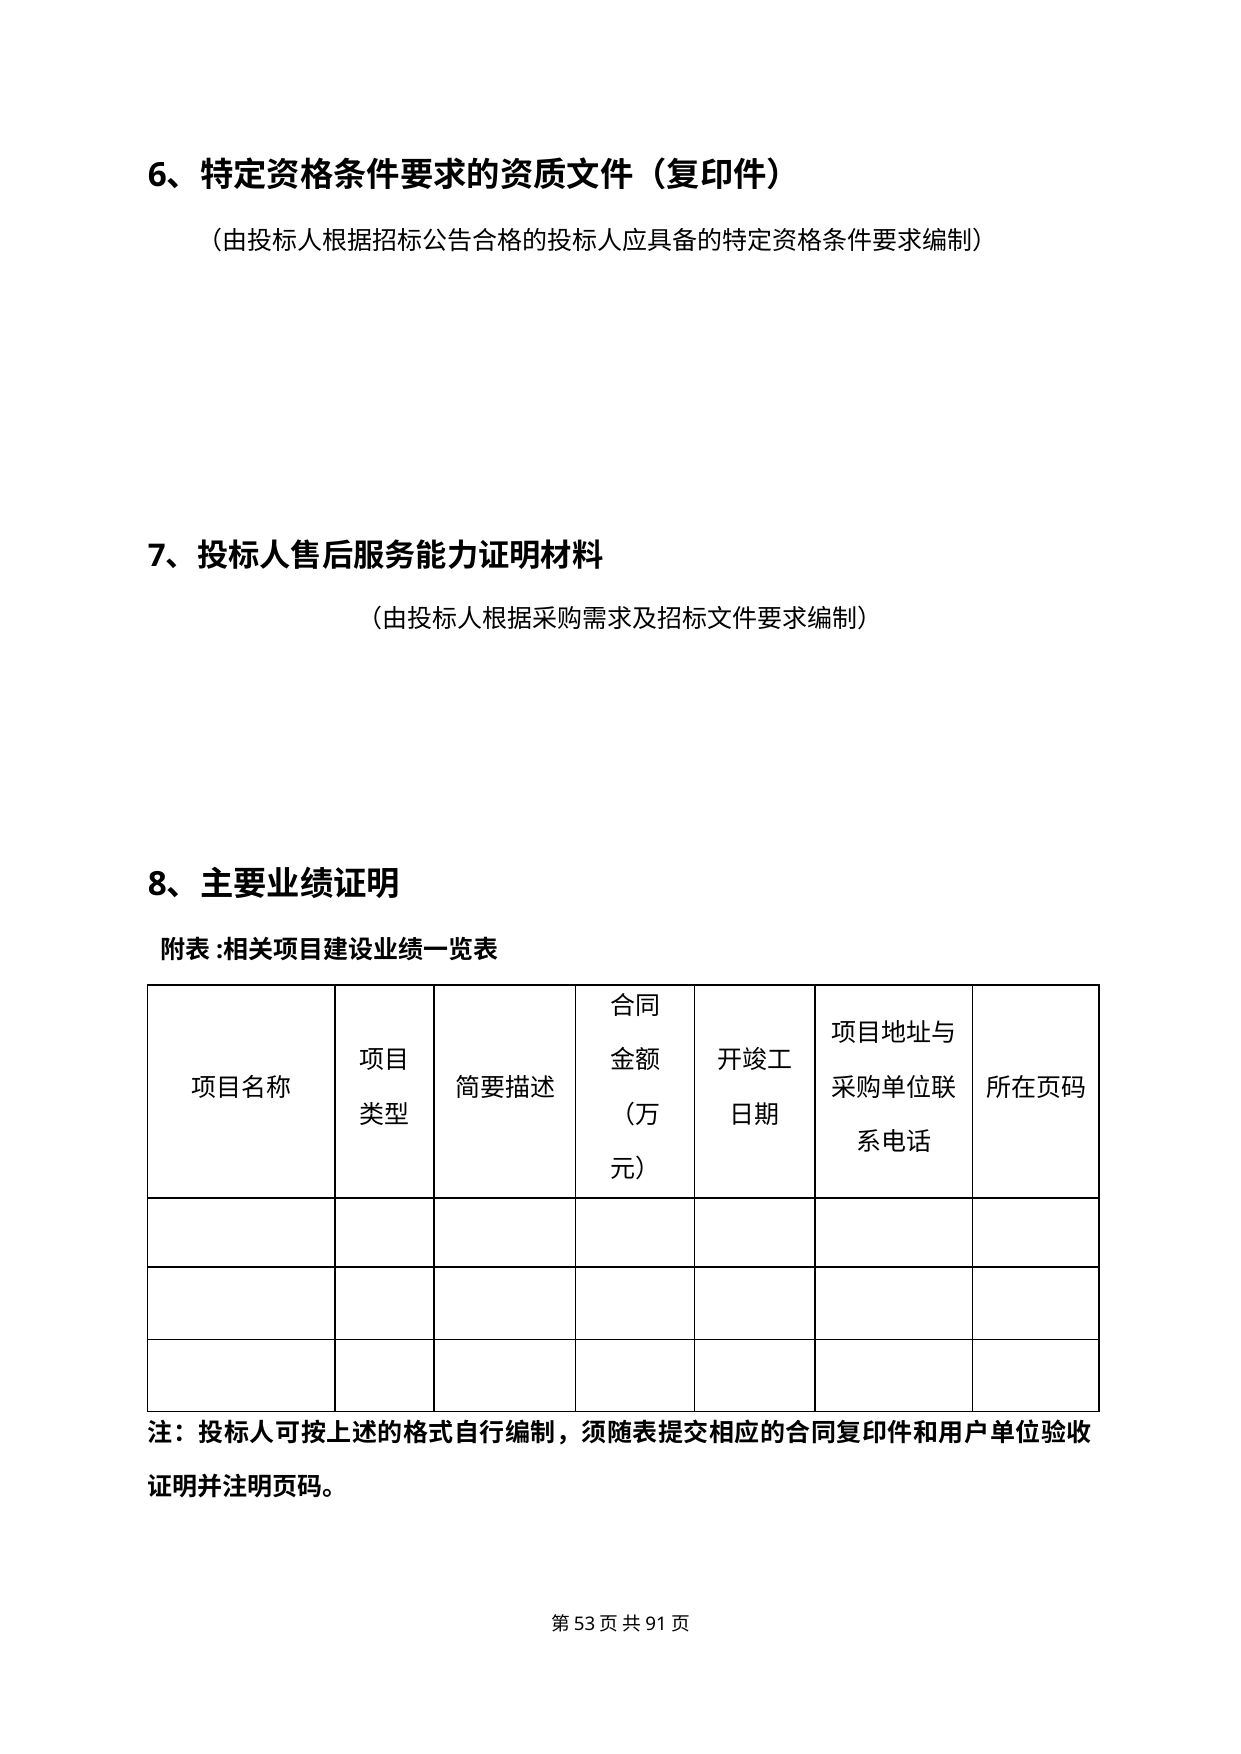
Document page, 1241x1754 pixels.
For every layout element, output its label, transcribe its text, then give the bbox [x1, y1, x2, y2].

table_header 项目 类型 [336, 986, 433, 1197]
text 6、特定资格条件要求的资质文件（复印件） [148, 148, 1093, 196]
table_header 合同 金额 （万元） [576, 986, 694, 1197]
table_cell [695, 1199, 814, 1266]
table_cell [973, 1199, 1098, 1266]
table_header 简要描述 [435, 986, 575, 1197]
table_cell [816, 1268, 972, 1338]
table_cell [576, 1199, 694, 1266]
table_cell [576, 1340, 694, 1411]
table_cell [336, 1268, 433, 1338]
text （由投标人根据采购需求及招标文件要求编制） [148, 598, 1093, 634]
table_cell [695, 1340, 814, 1411]
table_cell [435, 1340, 575, 1411]
table_header 项目名称 [148, 986, 334, 1197]
text 7、投标人售后服务能力证明材料 [148, 530, 1093, 575]
text （由投标人根据招标公告合格的投标人应具备的特定资格条件要求编制） [148, 220, 1093, 256]
table_cell [576, 1268, 694, 1338]
table_cell [816, 1340, 972, 1411]
table_header 项目地址与采购单位联系电话 [816, 986, 972, 1197]
table_cell [336, 1340, 433, 1411]
table_cell [336, 1199, 433, 1266]
table_header 开竣工日期 [695, 986, 814, 1197]
text 注：投标人可按上述的格式自行编制，须随表提交相应的合同复印件和用户单位验收证明并注明页码。 [148, 1412, 1093, 1503]
table_cell [435, 1199, 575, 1266]
table_cell [816, 1199, 972, 1266]
text 8、主要业绩证明 [148, 857, 1093, 905]
table_cell [148, 1340, 334, 1411]
table_cell [148, 1199, 334, 1266]
table_cell [695, 1268, 814, 1338]
table_cell [973, 1340, 1098, 1411]
table_cell [973, 1268, 1098, 1338]
table_cell [435, 1268, 575, 1338]
table_header 所在页码 [973, 986, 1098, 1197]
text 附表 :相关项目建设业绩一览表 [148, 929, 1093, 966]
table_cell [148, 1268, 334, 1338]
